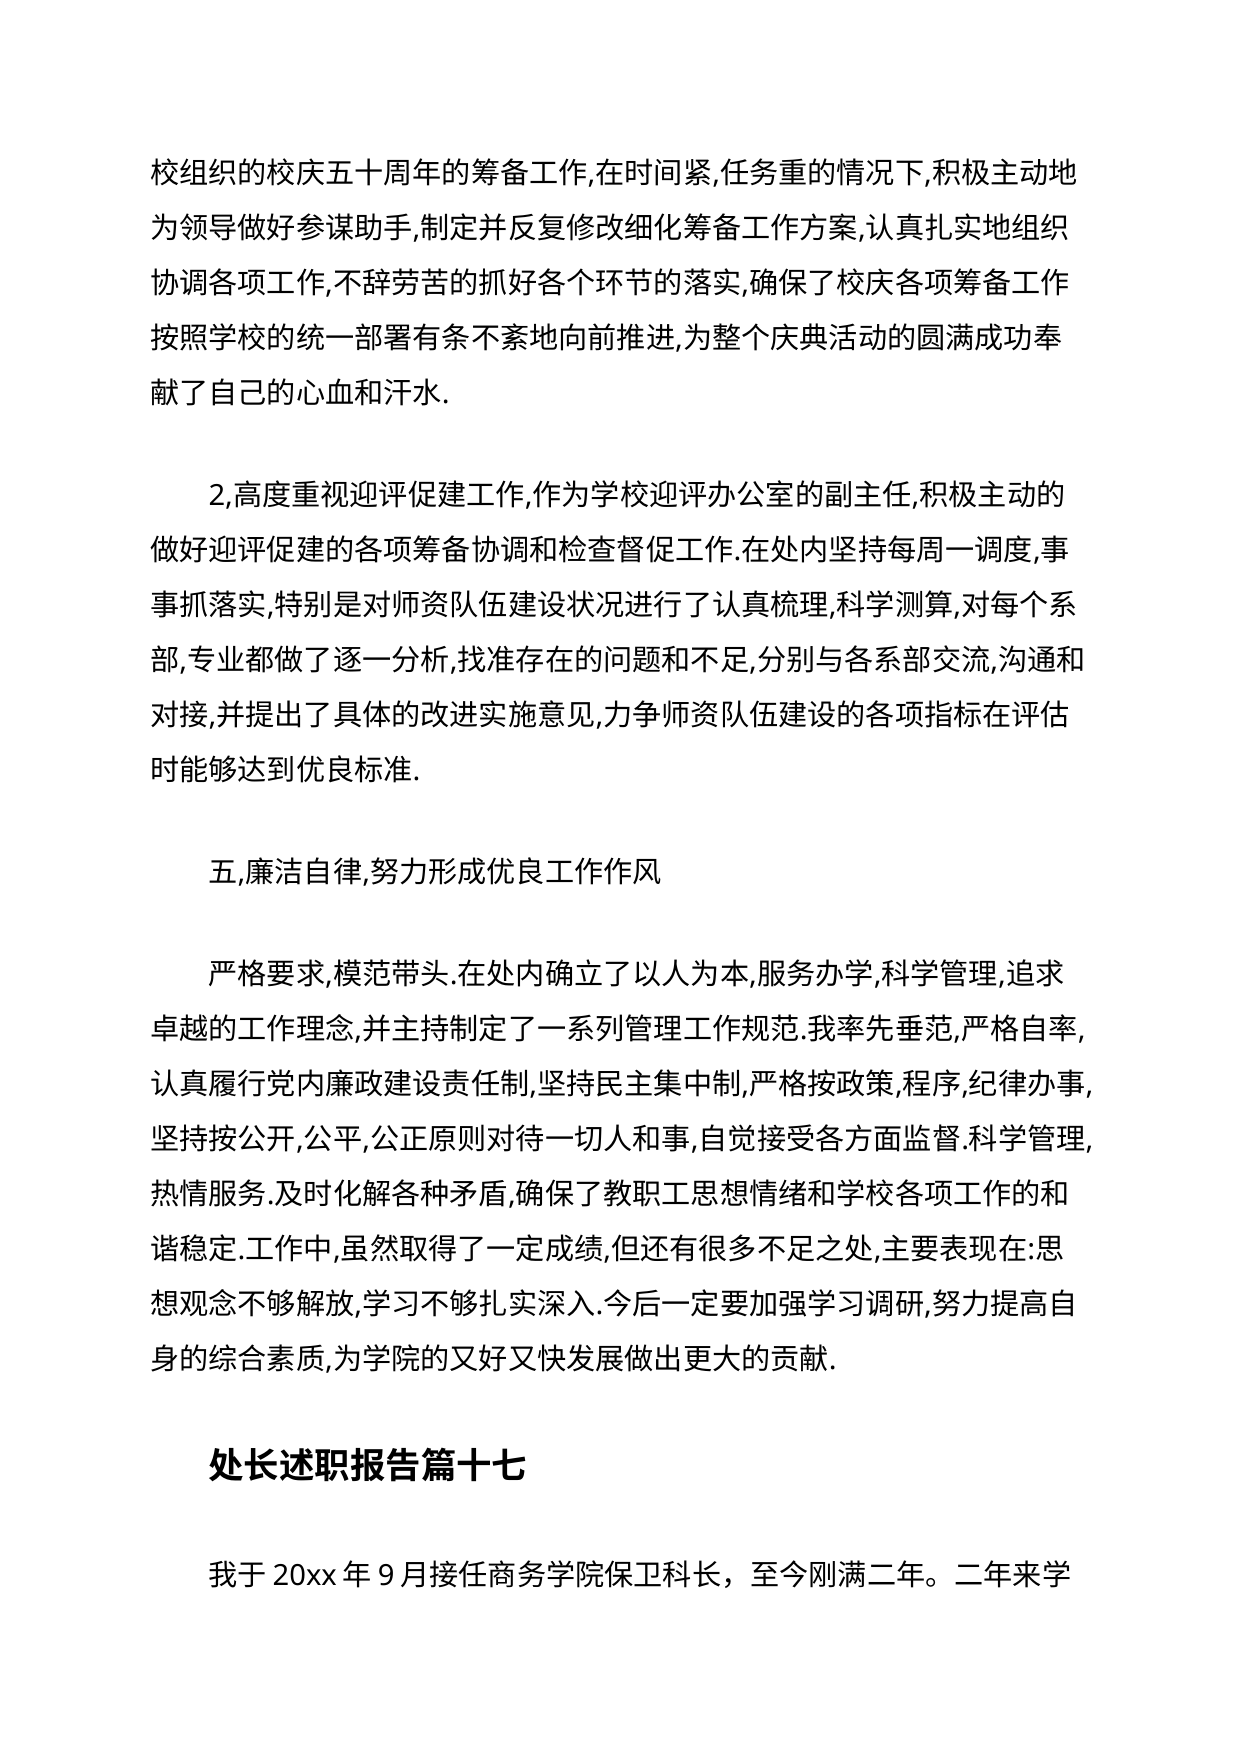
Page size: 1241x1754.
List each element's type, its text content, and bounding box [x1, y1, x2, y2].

text 严格要求,模范带头.在处内确立了以人为本,服务办学,科学管理,追求卓越的工作理念,并主持制定了一系列管理工作规范.我率先垂范,严格自率,认真履行党内廉政建设责任制,坚持民主集中制,严格按政策,程序,纪律办事,坚持按公开,公平,公正原则对待一切人和事,自觉接受各方面监督.科学管理,热情服务.及时化解各种矛盾,确保了教职工思想情绪和学校各项工作的和谐稳定.工作中,虽然取得了一定成绩,但还有很多不足之处,主要表现在:思想观念不够解放,学习不够扎实深入.今后一定要加强学习调研,努力提高自身的综合素质,为学院的又好又快发展做出更大的贡献. [150, 951, 1090, 1378]
text 2,高度重视迎评促建工作,作为学校迎评办公室的副主任,积极主动的做好迎评促建的各项筹备协调和检查督促工作.在处内坚持每周一调度,事事抓落实,特别是对师资队伍建设状况进行了认真梳理,科学测算,对每个系部,专业都做了逐一分析,找准存在的问题和不足,分别与各系部交流,沟通和对接,并提出了具体的改进实施意见,力争师资队伍建设的各项指标在评估时能够达到优良标准. [150, 472, 1090, 789]
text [150, 150, 1090, 412]
text 处长述职报告篇十七 [150, 1438, 1090, 1489]
text 五,廉洁自律,努力形成优良工作作风 [150, 849, 1090, 891]
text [150, 1551, 1090, 1594]
